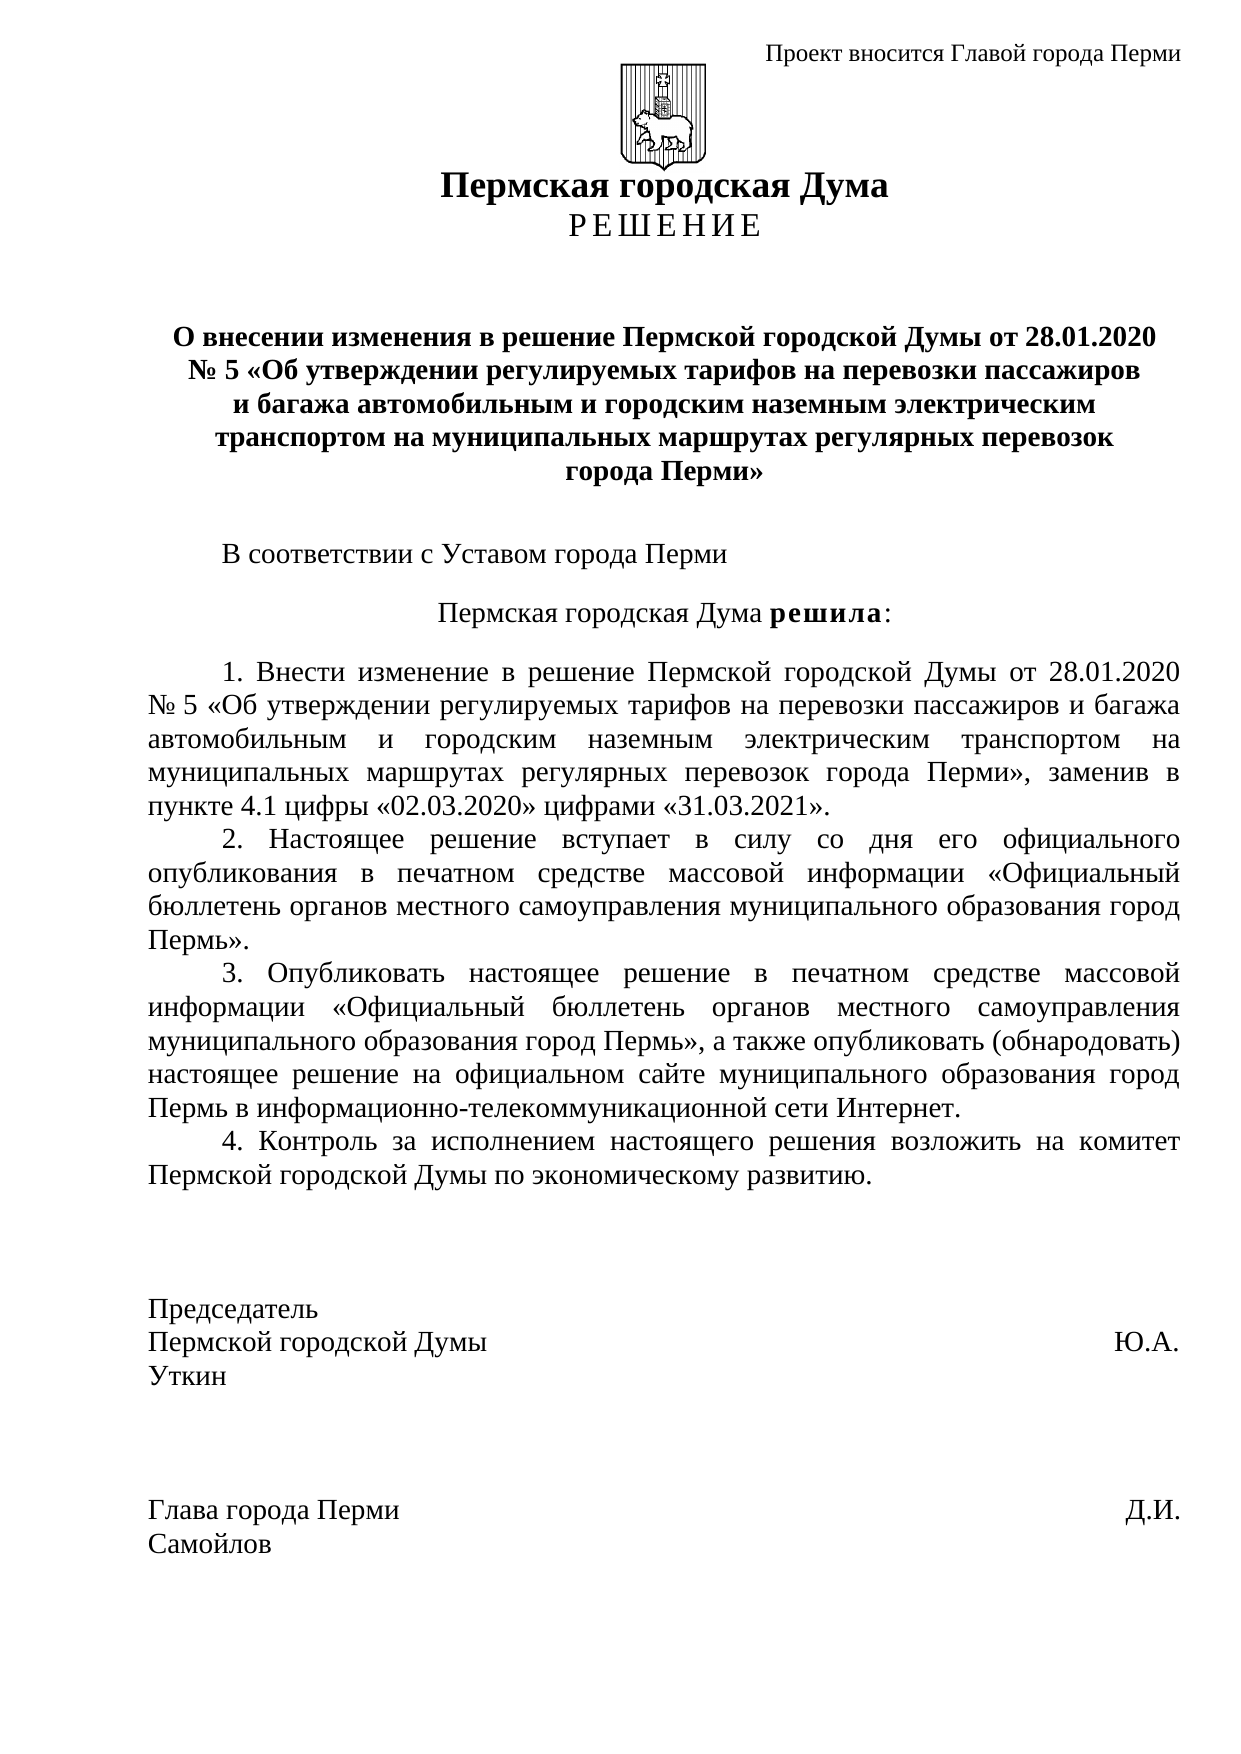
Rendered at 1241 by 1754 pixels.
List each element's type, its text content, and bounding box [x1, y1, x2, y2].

text О внесении изменения в решение Пермской городской Думы от 28.01.2020 № 5 «Об утверждении регулируемых тарифов на перевозки пассажиров и багажа автомобильным и городским наземным электрическим транспортом на муниципальных маршрутах регулярных перевозок города Перми» [148, 319, 1181, 487]
text Председатель [148, 1291, 1181, 1324]
text РЕШЕНИЕ [148, 206, 1181, 244]
text Проект вносится Главой города Перми [148, 38, 1181, 67]
text 3. Опубликовать настоящее решение в печатном средстве массовой информации «Официальный бюллетень органов местного самоуправления муниципального образования город Пермь», а также опубликовать (обнародовать) настоящее решение на официальном сайте муниципального образования город Пермь в информационно-телекоммуникационной сети Интернет. [148, 956, 1181, 1123]
text В соответствии с Уставом города Перми [148, 537, 1181, 570]
text Пермская городская Дума решила: [148, 595, 1181, 629]
text Пермская городская Дума [148, 162, 1181, 206]
text 2. Настоящее решение вступает в силу со дня его официального опубликования в печатном средстве массовой информации «Официальный бюллетень органов местного самоуправления муниципального образования город Пермь». [148, 821, 1181, 956]
text Глава города Перми Д.И. Самойлов [148, 1492, 1181, 1559]
text 4. Контроль за исполнением настоящего решения возложить на комитет Пермской городской Думы по экономическому развитию. [148, 1123, 1181, 1190]
text 1. Внести изменение в решение Пермской городской Думы от 28.01.2020 № 5 «Об утверждении регулируемых тарифов на перевозки пассажиров и багажа автомобильным и городским наземным электрическим транспортом на муниципальных маршрутах регулярных перевозок города Перми», заменив в пункте 4.1 цифры «02.03.2020» цифрами «31.03.2021». [148, 654, 1181, 821]
text Пермской городской Думы Ю.А. Уткин [148, 1324, 1181, 1392]
